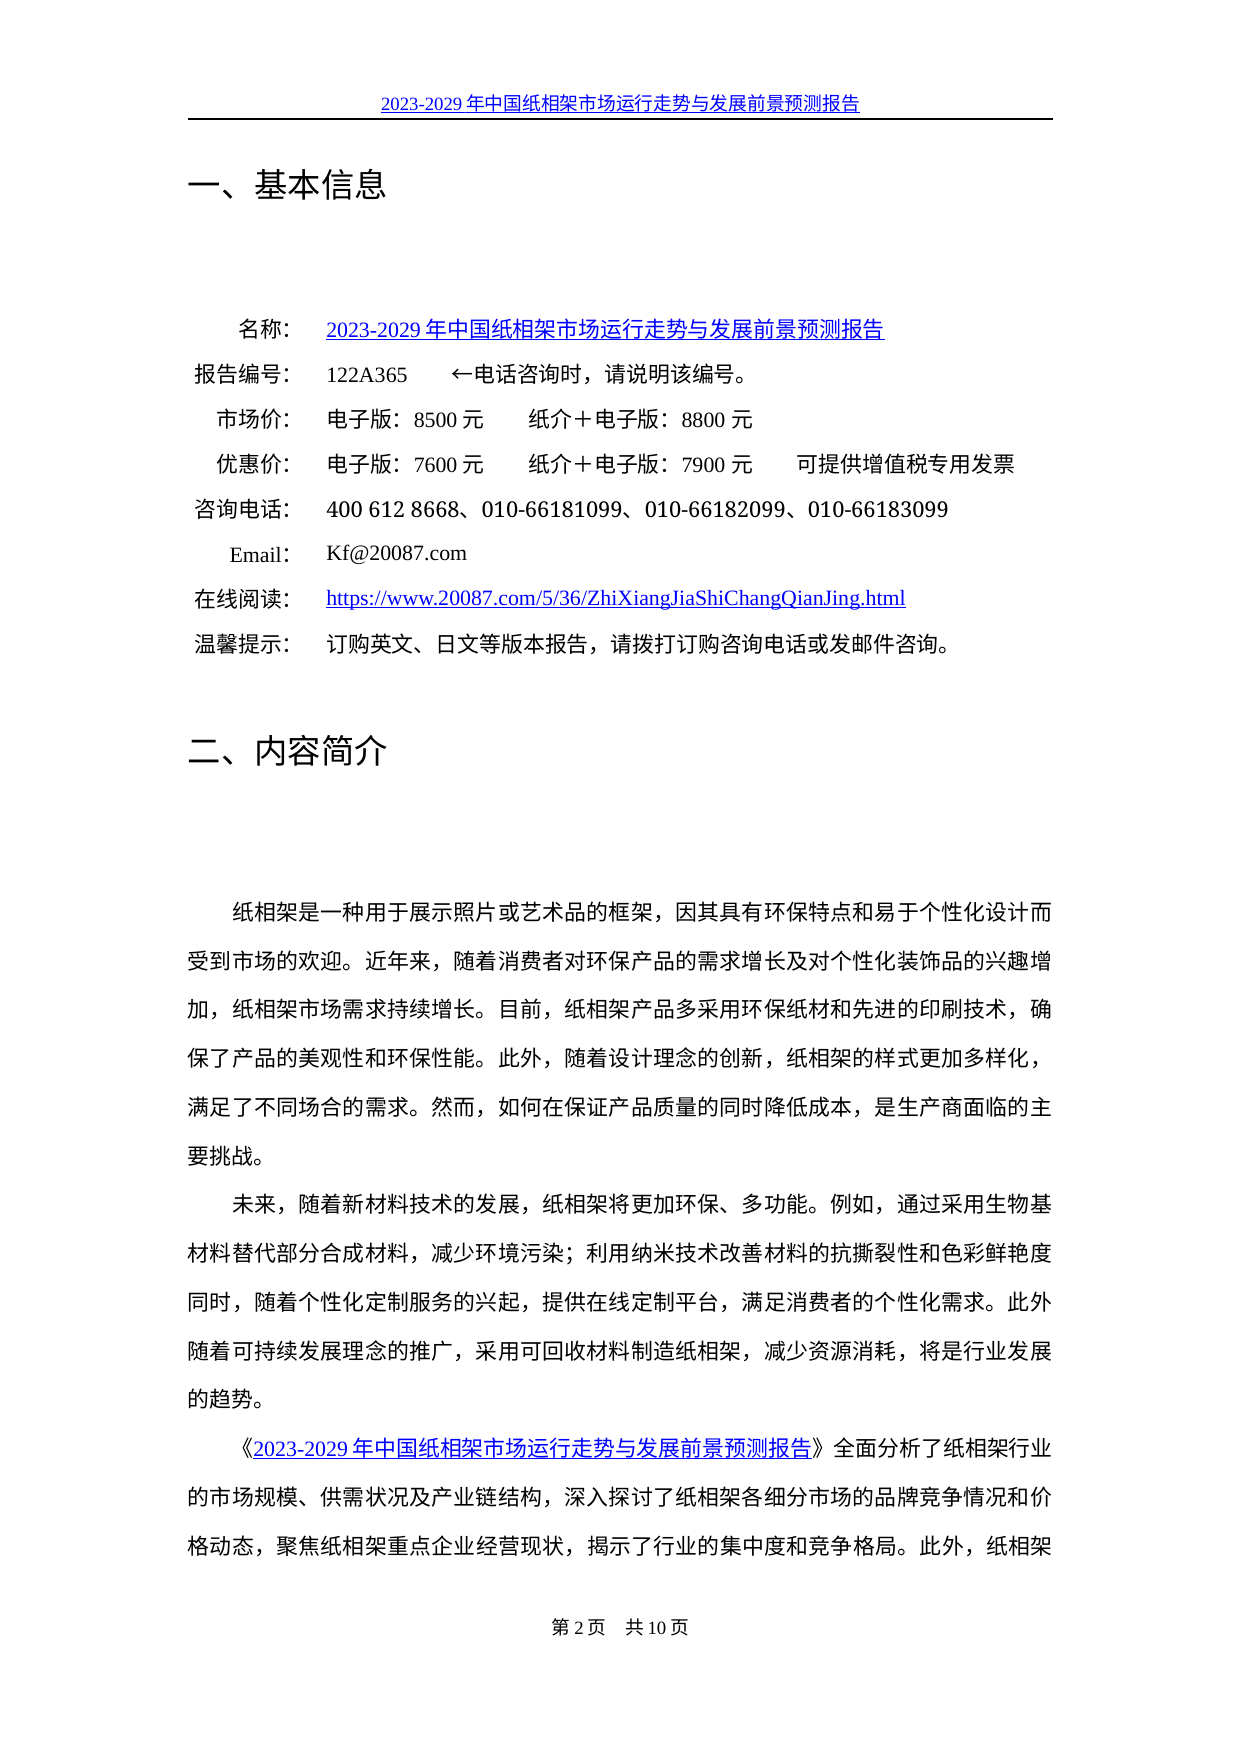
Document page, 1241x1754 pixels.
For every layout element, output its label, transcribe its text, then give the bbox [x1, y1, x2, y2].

table_cell 122A365 ←电话咨询时，请说明该编号。 [315, 357, 1073, 402]
table_cell 400 612 8668、010-66181099、010-66182099、010-66183099 [315, 492, 1073, 537]
table_cell 电子版：7600 元 纸介＋电子版：7900 元 可提供增值税专用发票 [315, 447, 1073, 492]
table_cell Email： [167, 537, 315, 582]
table_cell 报告编号： [167, 357, 315, 402]
title 一、基本信息 [187, 150, 1053, 215]
table_cell 在线阅读： [167, 582, 315, 627]
table_cell 优惠价： [167, 447, 315, 492]
table_header 名称： [167, 312, 315, 357]
table_cell 咨询电话： [167, 492, 315, 537]
table_cell 市场价： [167, 402, 315, 447]
table_cell [315, 582, 1073, 627]
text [187, 894, 1053, 1561]
table_cell Kf@20087.com [315, 537, 1073, 582]
table_cell 温馨提示： [167, 627, 315, 672]
table_cell 电子版：8500 元 纸介＋电子版：8800 元 [315, 402, 1073, 447]
title 二、内容简介 [187, 717, 1053, 782]
table_cell 订购英文、日文等版本报告，请拨打订购咨询电话或发邮件咨询。 [315, 627, 1073, 672]
table_header 2023-2029年中国纸相架市场运行走势与发展前景预测报告 [315, 312, 1073, 357]
